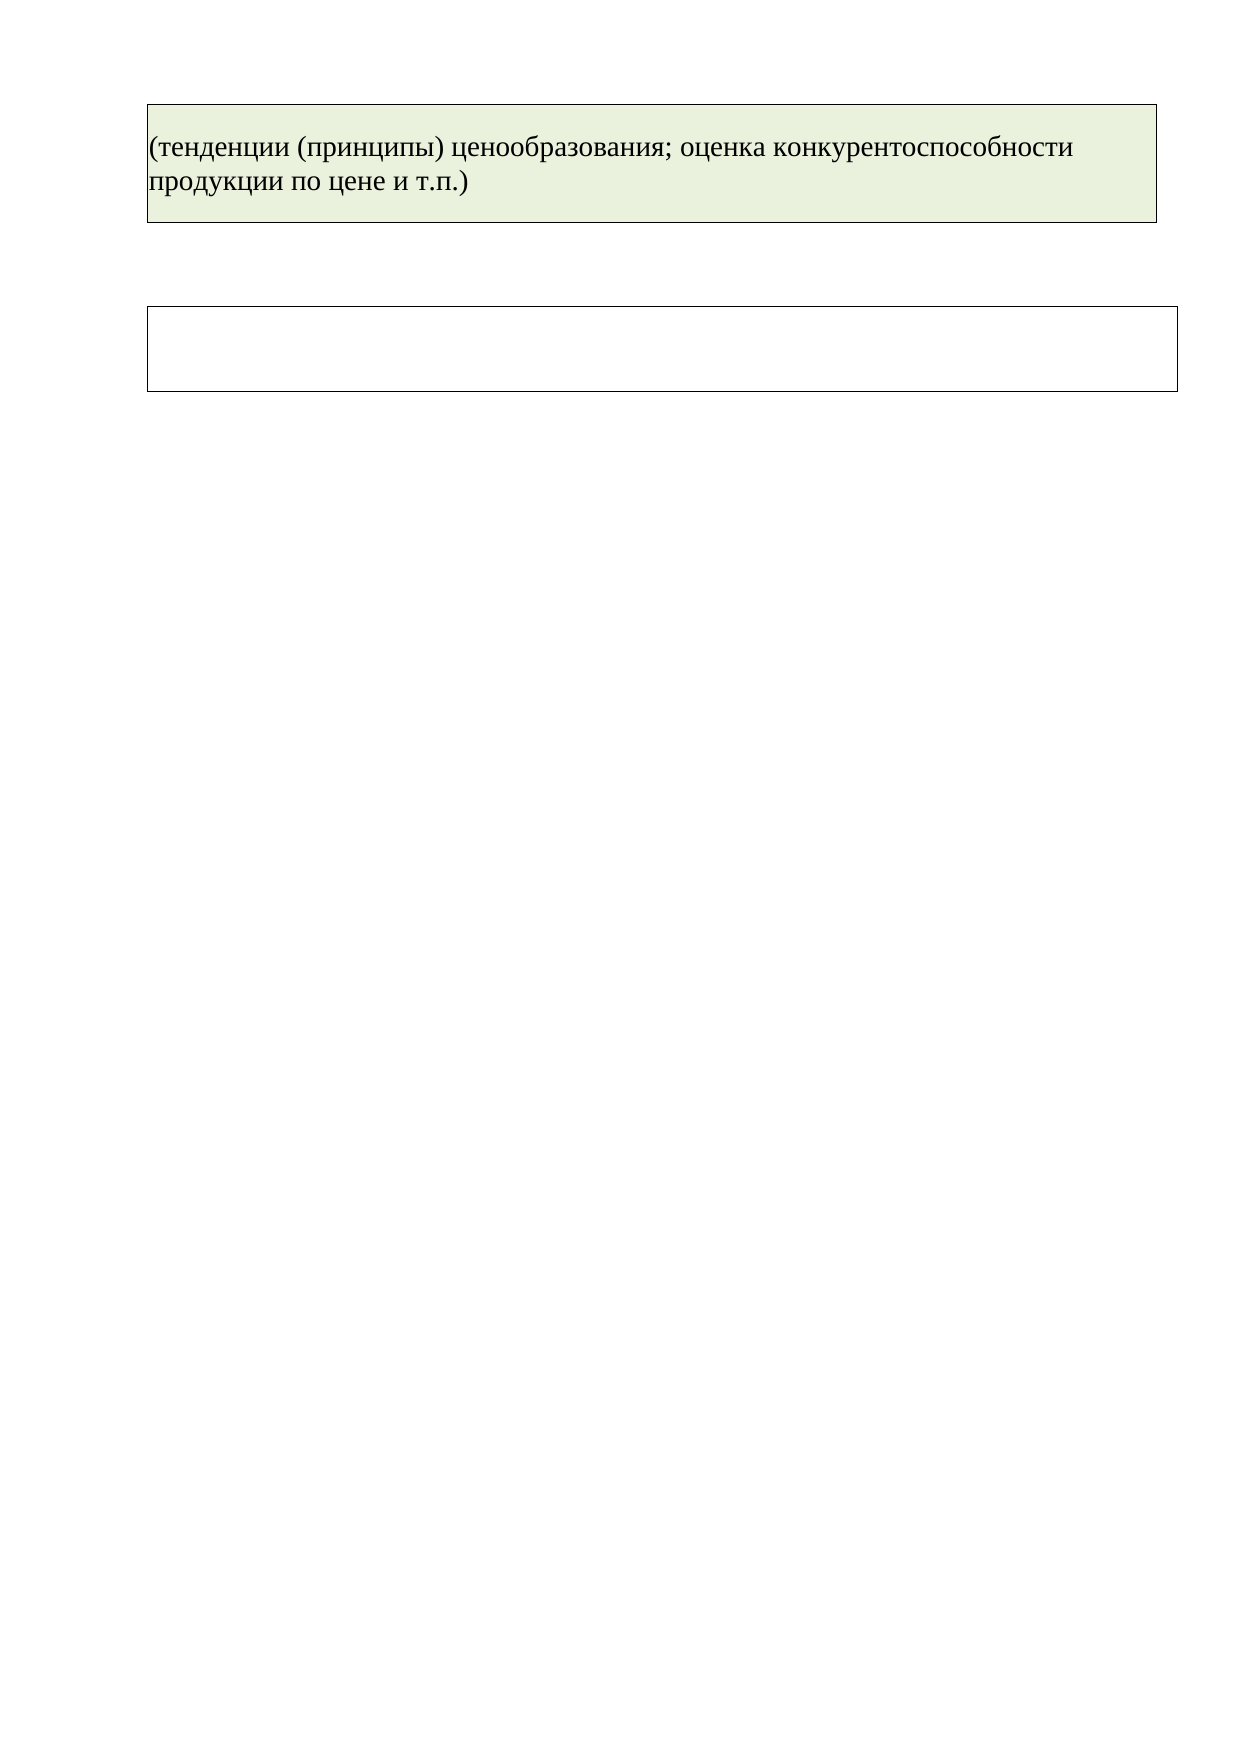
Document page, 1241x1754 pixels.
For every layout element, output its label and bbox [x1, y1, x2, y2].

table_header [148, 307, 1177, 391]
table_header [148, 105, 1156, 222]
